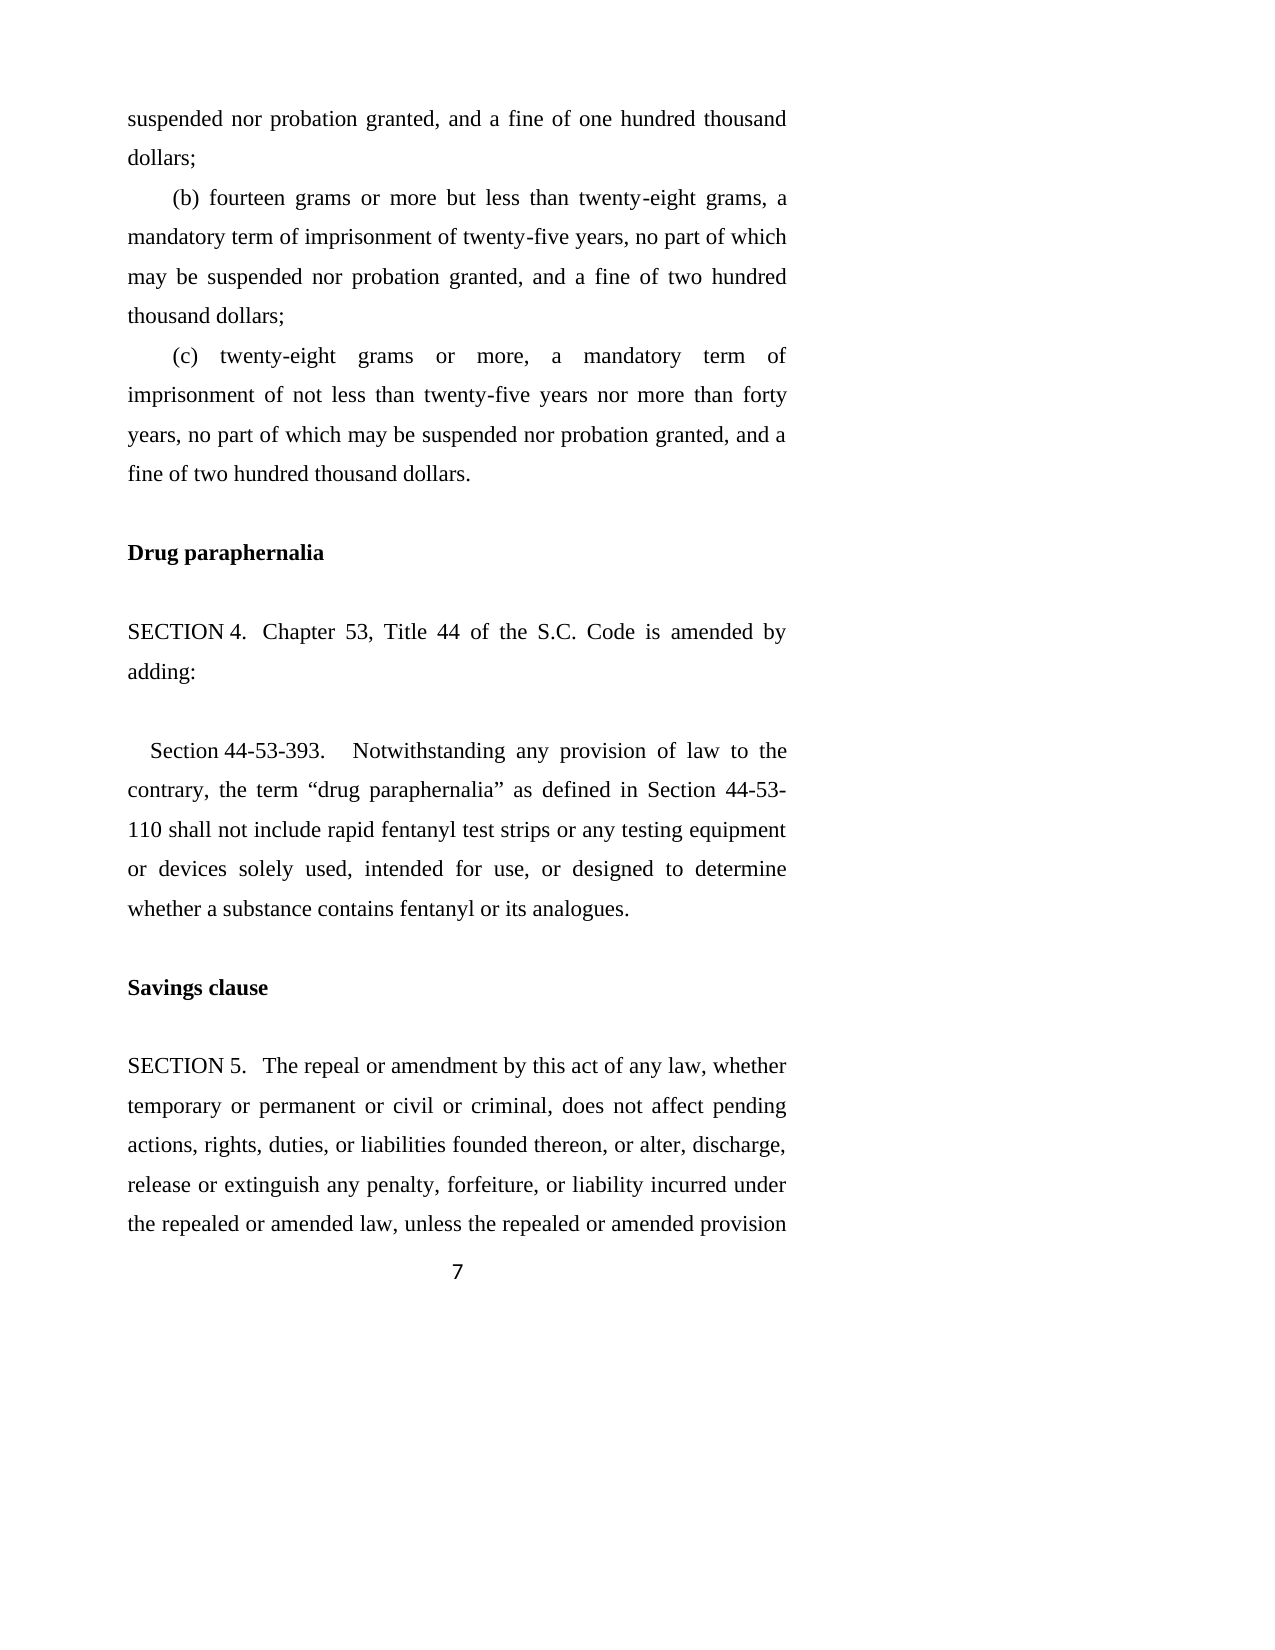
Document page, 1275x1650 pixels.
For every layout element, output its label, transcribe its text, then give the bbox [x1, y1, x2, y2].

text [127, 105, 787, 171]
text Drug paraphernalia [127, 539, 787, 566]
text Savings clause [127, 973, 787, 1000]
text (c) twenty‑eight grams or more, a mandatory term of imprisonment of not less than twenty‑five years nor more than forty years, no part of which may be suspended nor probation granted, and a fine of two hundred thousand dollars. [127, 342, 787, 487]
text SECTION 4. Chapter 53, Title 44 of the S.C. Code is amended by adding: [127, 618, 787, 684]
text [127, 1052, 787, 1237]
text Section 44-53-393. Notwithstanding any provision of law to the contrary, the term “drug paraphernalia” as defined in Section 44-53-110 shall not include rapid fentanyl test strips or any testing equipment or devices solely used, intended for use, or designed to determine whether a substance contains fentanyl or its analogues. [127, 737, 787, 921]
text (b) fourteen grams or more but less than twenty‑eight grams, a mandatory term of imprisonment of twenty‑five years, no part of which may be suspended nor probation granted, and a fine of two hundred thousand dollars; [127, 184, 787, 329]
